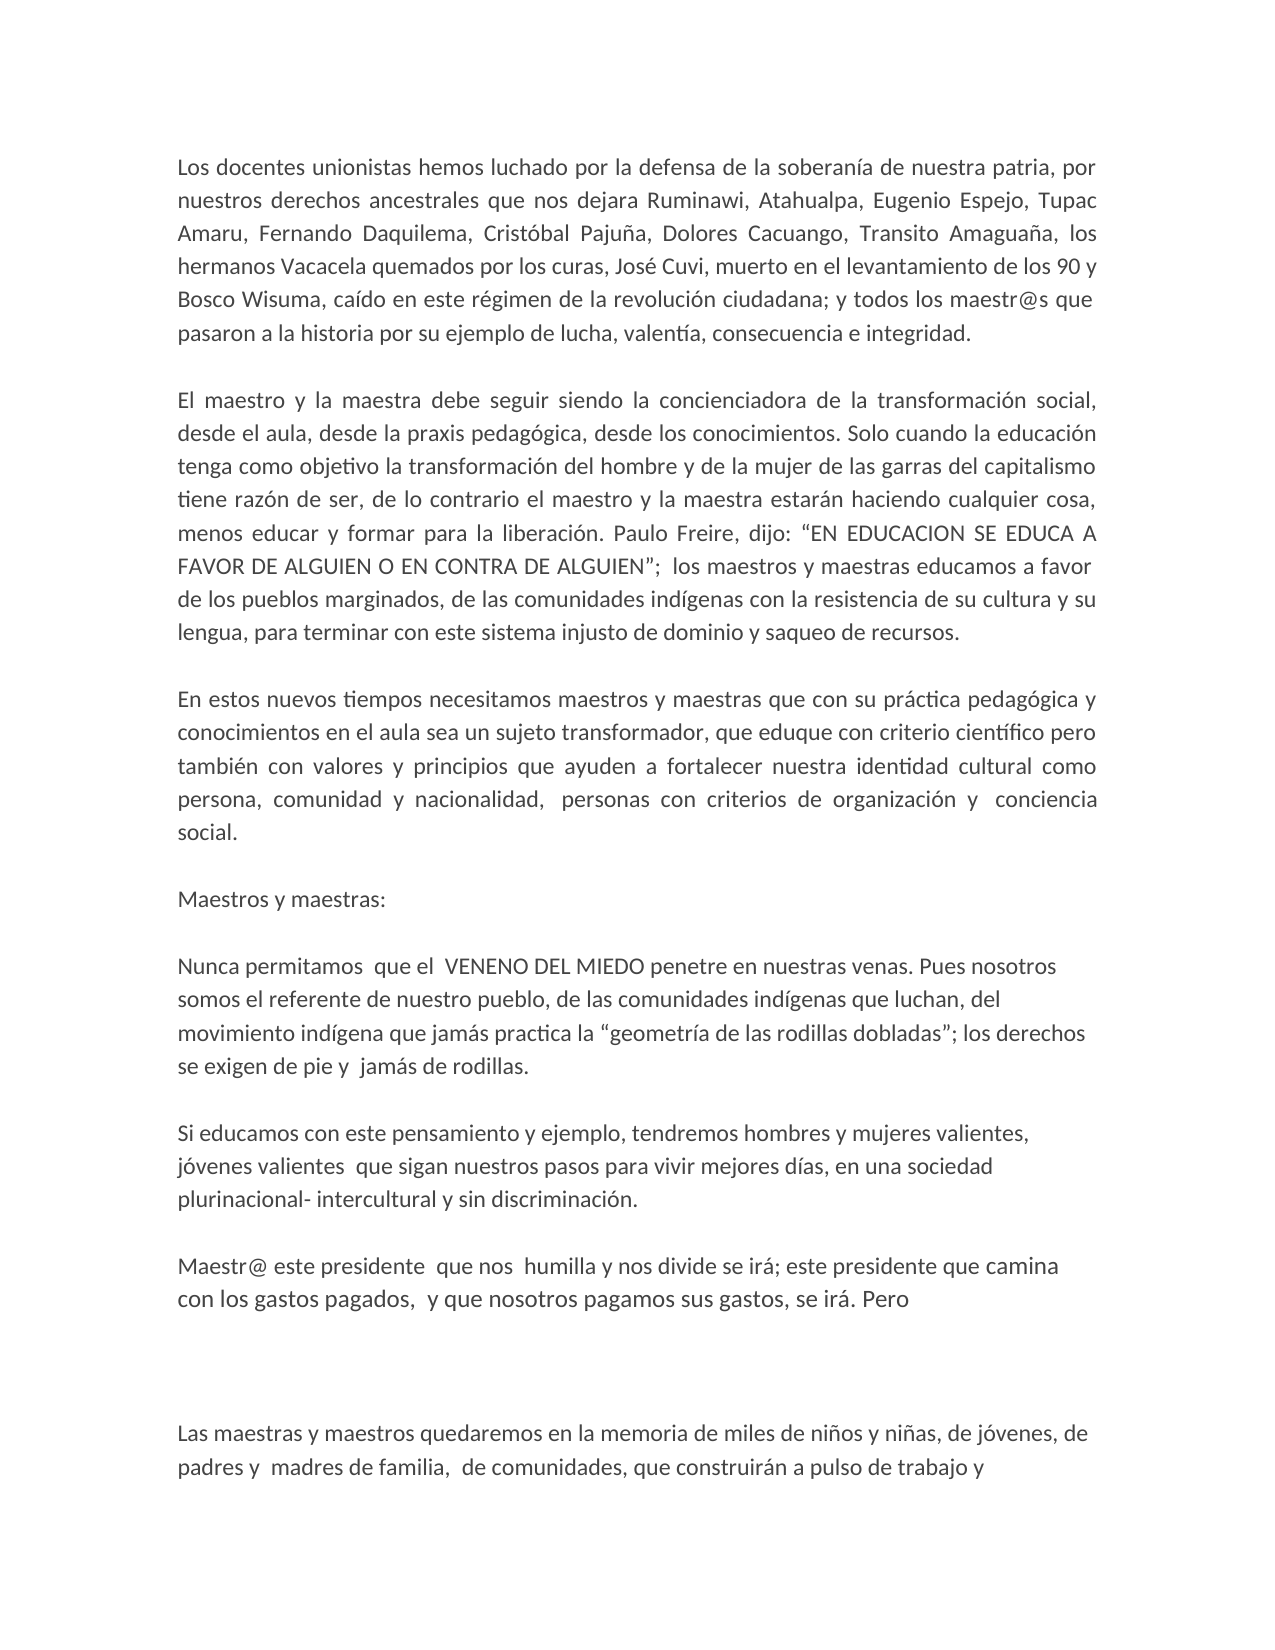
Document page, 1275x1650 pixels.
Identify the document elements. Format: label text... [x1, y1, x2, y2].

text Los docentes unionistas hemos luchado por la defensa de la soberanía de nuestra patria, por nuestros derechos ancestrales que nos dejara Ruminawi, Atahualpa, Eugenio Espejo, Tupac Amaru, Fernando Daquilema, Cristóbal Pajuña, Dolores Cacuango, Transito Amaguaña, los hermanos Vacacela quemados por los curas, José Cuvi, muerto en el levantamiento de los 90 y Bosco Wisuma, caído en este régimen de la revolución ciudadana; y todos los maestr@s que pasaron a la historia por su ejemplo de lucha, valentía, consecuencia e integridad. [177, 148, 1098, 347]
text Maestr@ este presidente que nos humilla y nos divide se irá; este presidente que camina con los gastos pagados, y que nosotros pagamos sus gastos, se irá. Pero [177, 1247, 1098, 1314]
text Maestros y maestras: [177, 880, 1098, 913]
text Nunca permitamos que el VENENO DEL MIEDO penetre en nuestras venas. Pues nosotros somos el referente de nuestro pueblo, de las comunidades indígenas que luchan, del movimiento indígena que jamás practica la “geometría de las rodillas dobladas”; los derechos se exigen de pie y jamás de rodillas. [177, 947, 1098, 1080]
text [177, 1414, 1098, 1481]
text Si educamos con este pensamiento y ejemplo, tendremos hombres y mujeres valientes, jóvenes valientes que sigan nuestros pasos para vivir mejores días, en una sociedad plurinacional- intercultural y sin discriminación. [177, 1114, 1098, 1213]
text El maestro y la maestra debe seguir siendo la concienciadora de la transformación social, desde el aula, desde la praxis pedagógica, desde los conocimientos. Solo cuando la educación tenga como objetivo la transformación del hombre y de la mujer de las garras del capitalismo tiene razón de ser, de lo contrario el maestro y la maestra estarán haciendo cualquier cosa, menos educar y formar para la liberación. Paulo Freire, dijo: “EN EDUCACION SE EDUCA A FAVOR DE ALGUIEN O EN CONTRA DE ALGUIEN”; los maestros y maestras educamos a favor de los pueblos marginados, de las comunidades indígenas con la resistencia de su cultura y su lengua, para terminar con este sistema injusto de dominio y saqueo de recursos. [177, 381, 1098, 647]
text En estos nuevos tiempos necesitamos maestros y maestras que con su práctica pedagógica y conocimientos en el aula sea un sujeto transformador, que eduque con criterio científico pero también con valores y principios que ayuden a fortalecer nuestra identidad cultural como persona, comunidad y nacionalidad, personas con criterios de organización y conciencia social. [177, 680, 1098, 846]
